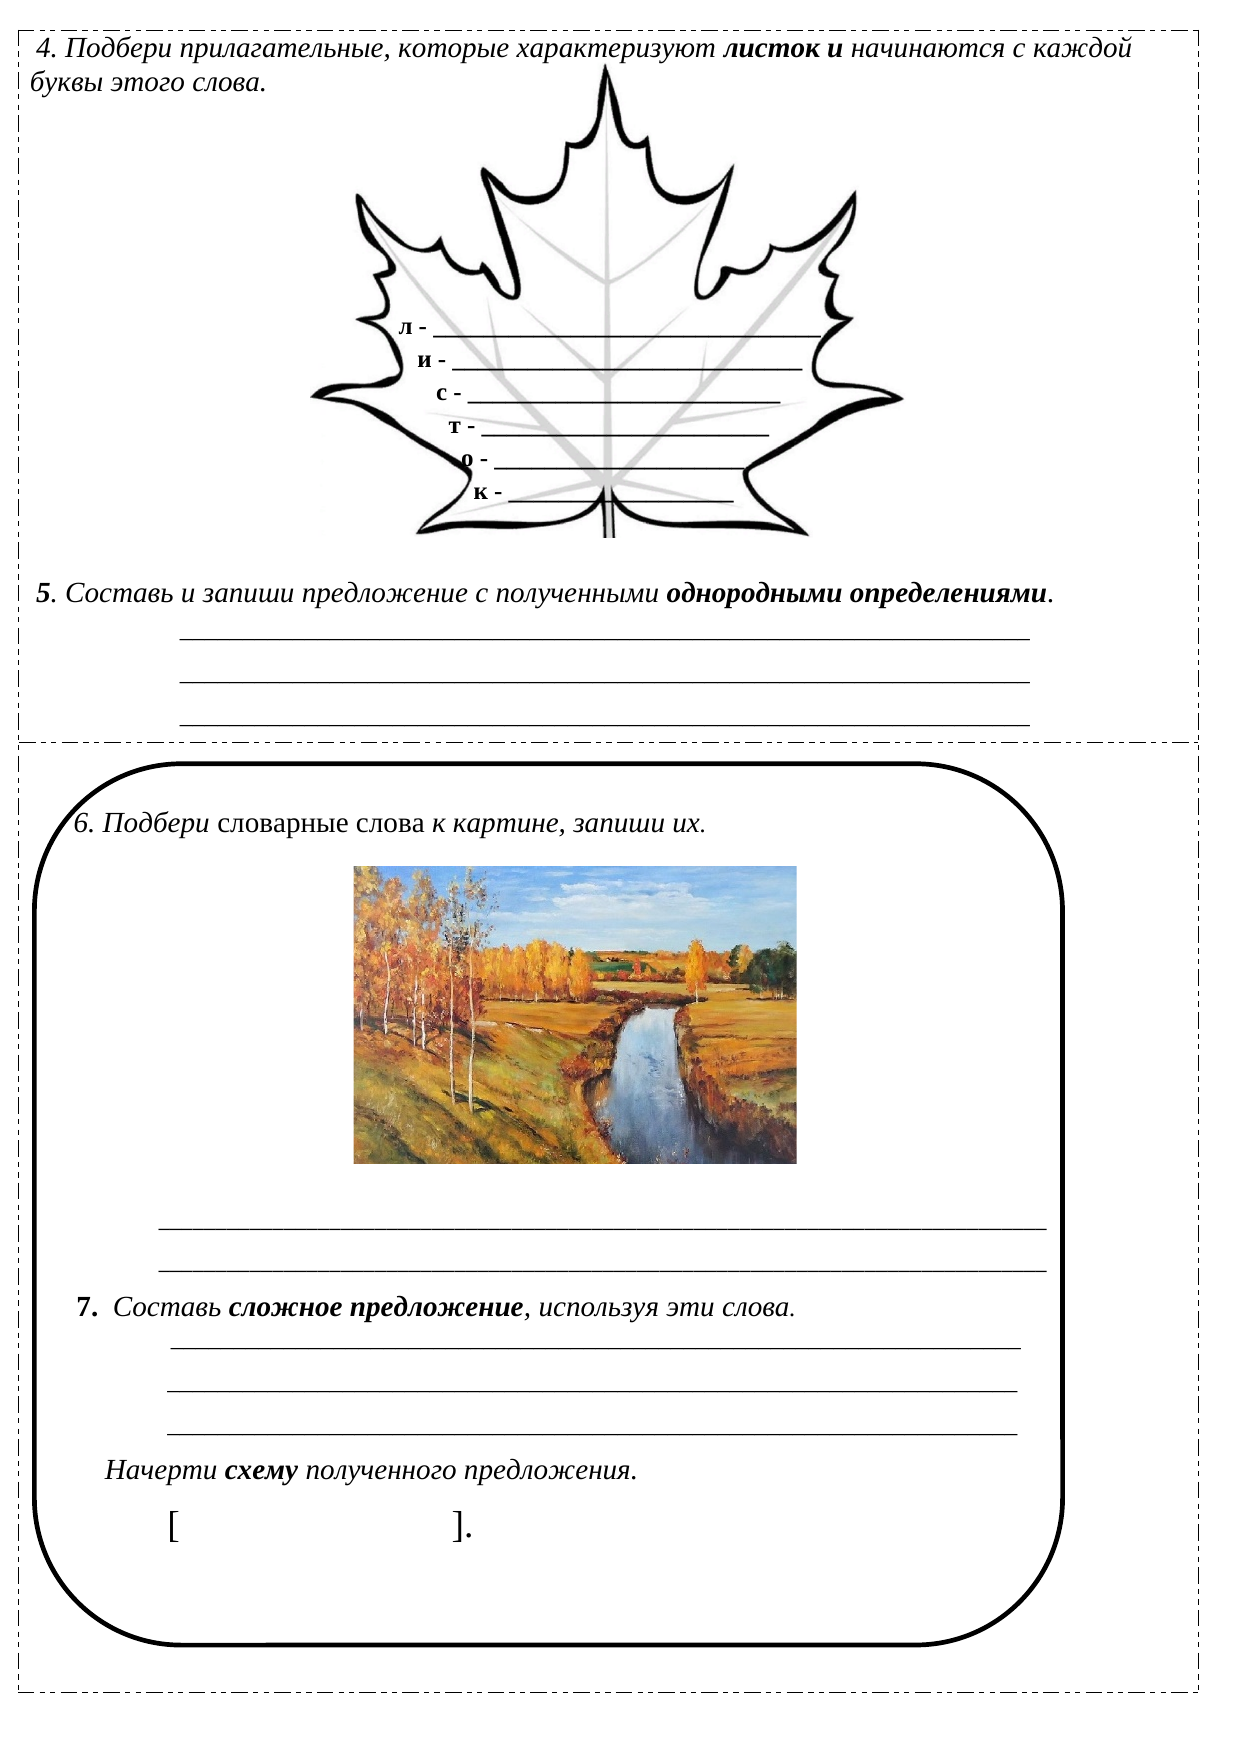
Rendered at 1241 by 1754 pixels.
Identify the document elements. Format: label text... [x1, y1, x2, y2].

picture [353, 866, 797, 1164]
table_cell 4. Подбери прилагательные, которые характеризуют листок и начинаются с каждой буквы этого слова. л - _______________________________ и - ____________________________ с - _________________________ т - _______________________ о - ____________________ к - __________________ 5. Составь и запиши предложение с полученными однородными определениями. ____________________________________________________________________ ____________________________________________________________________ ____________________________________________________________________ [18, 30, 1198, 742]
table_cell 6. Подбери словарные слова к картине, запиши их. ______________________________________________________________________________ ______________________________________________________________________________ 7. Составь сложное предложение, используя эти слова. ____________________________________________________________________ ____________________________________________________________________ ____________________________________________________________________ Начерти схему полученного предложения. [ ]. [18, 742, 1198, 1692]
